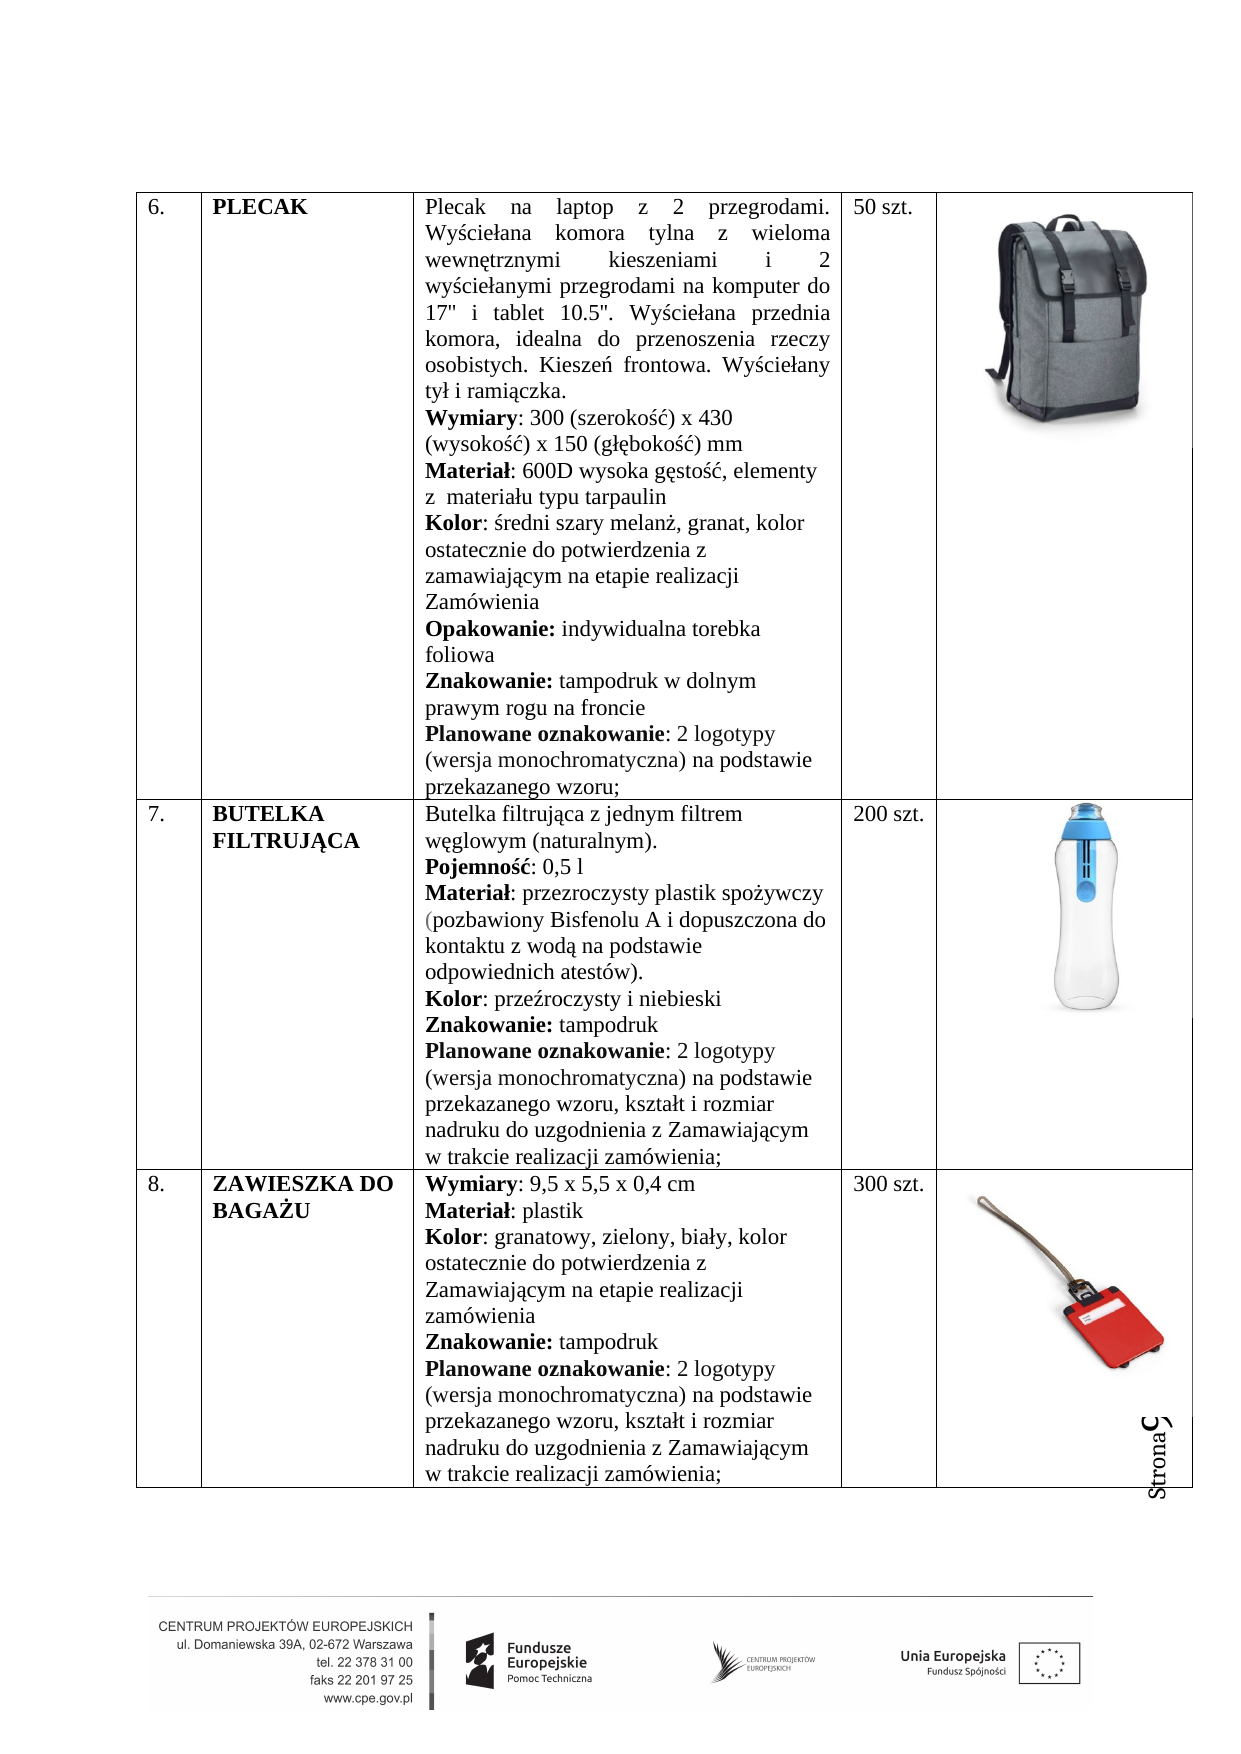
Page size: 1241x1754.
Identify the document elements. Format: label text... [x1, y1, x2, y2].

table_cell [937, 800, 1192, 1169]
table_cell 7. [137, 800, 201, 1169]
table_cell BUTELKA FILTRUJĄCA [202, 800, 413, 1169]
table_cell Butelka filtrująca z jednym filtrem węglowym (naturalnym). Pojemność: 0,5 l Materiał: przezroczysty plastik spożywczy (pozbawiony Bisfenolu A i dopuszczona do kontaktu z wodą na podstawie odpowiednich atestów). Kolor: przeźroczysty i niebieski Znakowanie: tampodruk Planowane oznakowanie: 2 logotypy (wersja monochromatyczna) na podstawie przekazanego wzoru, kształt i rozmiar nadruku do uzgodnienia z Zamawiającym w trakcie realizacji zamówienia; [414, 800, 841, 1169]
picture [147, 1596, 1094, 1710]
table_cell [937, 193, 1192, 799]
table_cell 8. [137, 1170, 201, 1487]
table_cell [937, 1170, 1192, 1487]
table_cell Wymiary: 9,5 x 5,5 x 0,4 cm Materiał: plastik Kolor: granatowy, zielony, biały, kolor ostatecznie do potwierdzenia z Zamawiającym na etapie realizacji zamówienia Znakowanie: tampodruk Planowane oznakowanie: 2 logotypy (wersja monochromatyczna) na podstawie przekazanego wzoru, kształt i rozmiar nadruku do uzgodnienia z Zamawiającym w trakcie realizacji zamówienia; [414, 1170, 841, 1487]
table_cell Plecak na laptop z 2 przegrodami. Wyściełana komora tylna z wieloma wewnętrznymi kieszeniami i 2 wyściełanymi przegrodami na komputer do 17'' i tablet 10.5''. Wyściełana przednia komora, idealna do przenoszenia rzeczy osobistych. Kieszeń frontowa. Wyściełany tył i ramiączka. Wymiary: 300 (szerokość) x 430 (wysokość) x 150 (głębokość) mm Materiał: 600D wysoka gęstość, elementy z materiału typu tarpaulin Kolor: średni szary melanż, granat, kolor ostatecznie do potwierdzenia z zamawiającym na etapie realizacji Zamówienia Opakowanie: indywidualna torebka foliowa Znakowanie: tampodruk w dolnym prawym rogu na froncie Planowane oznakowanie: 2 logotypy (wersja monochromatyczna) na podstawie przekazanego wzoru; [414, 193, 841, 799]
table_cell PLECAK [202, 193, 413, 799]
table_cell 200 szt. [842, 800, 936, 1169]
picture [947, 193, 1193, 448]
table_cell 300 szt. [842, 1170, 936, 1487]
picture [947, 800, 1193, 1018]
table_cell 50 szt. [842, 193, 936, 799]
table_cell 6. [137, 193, 201, 799]
picture [947, 1170, 1193, 1417]
table_cell ZAWIESZKA DO BAGAŻU [202, 1170, 413, 1487]
